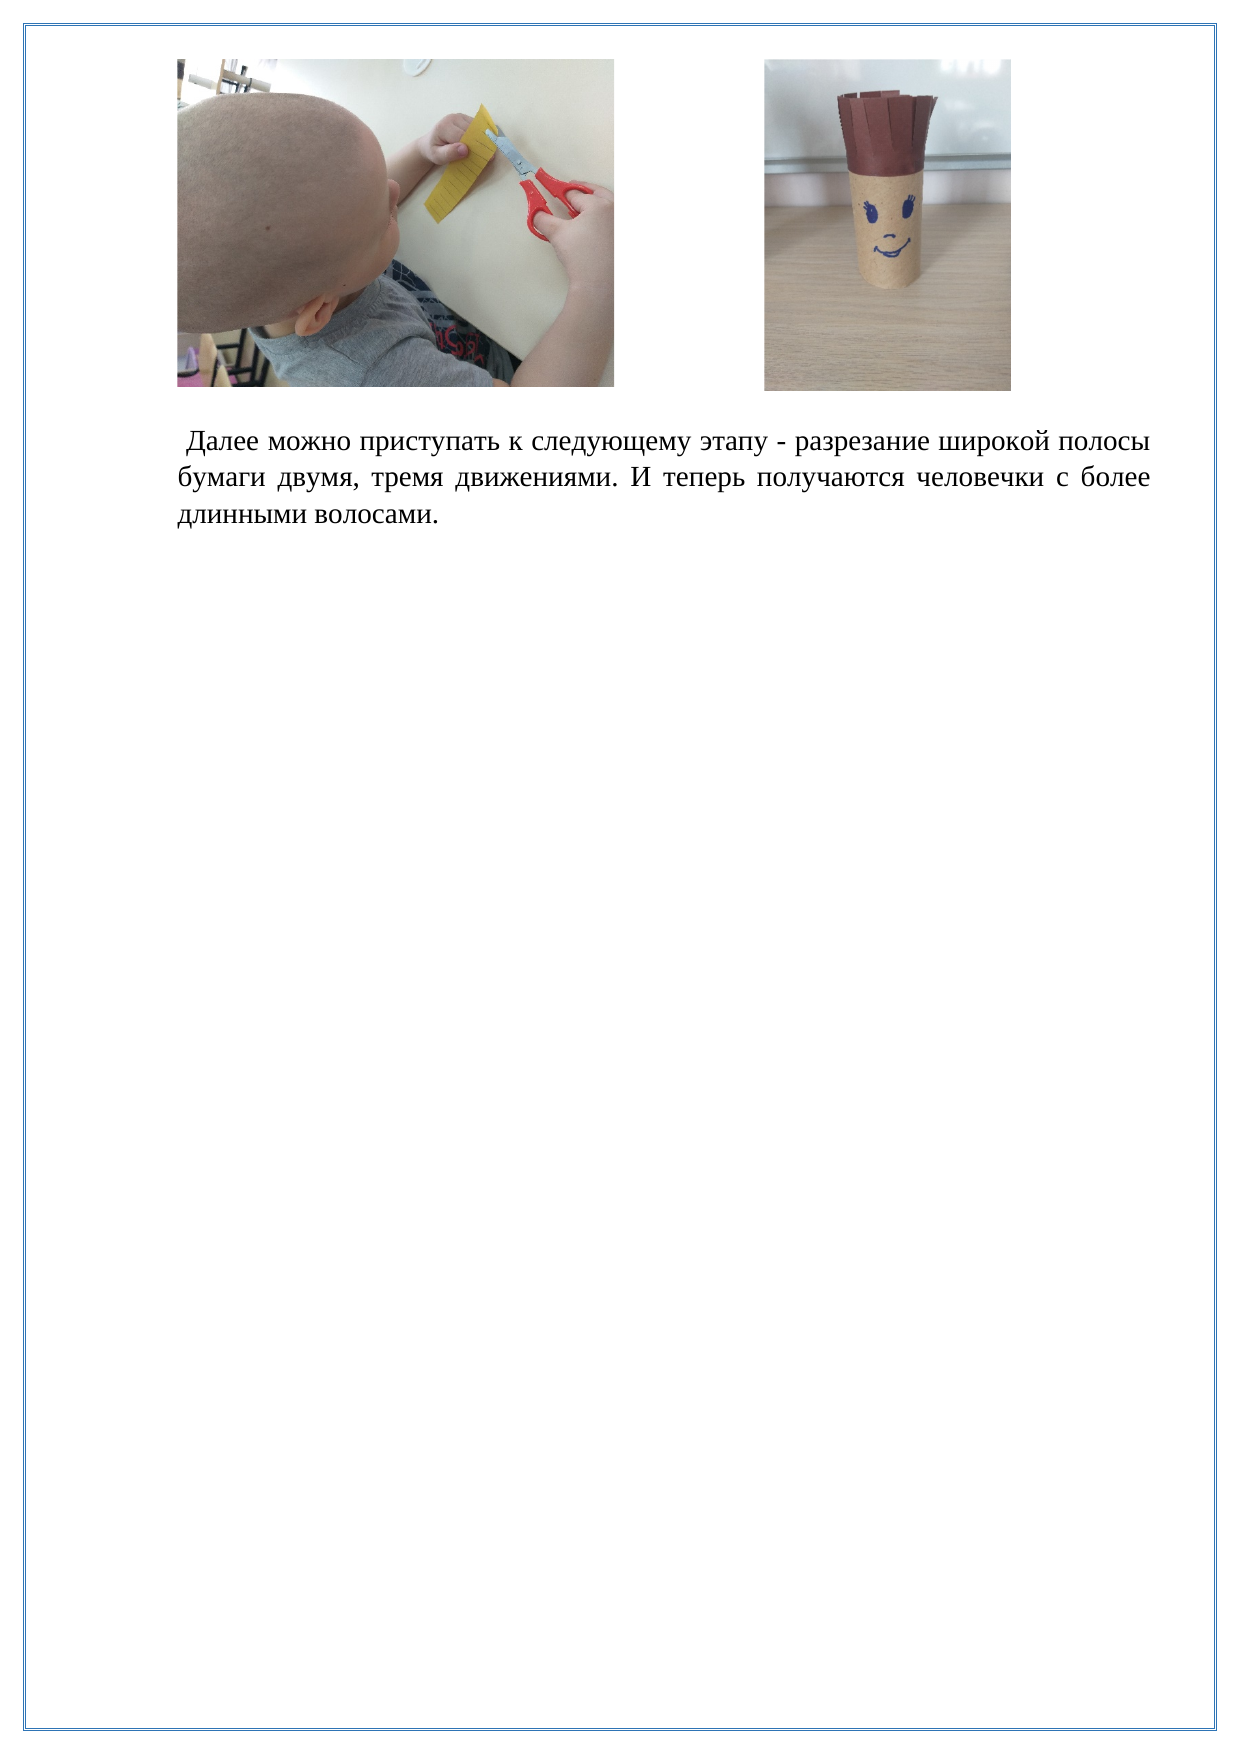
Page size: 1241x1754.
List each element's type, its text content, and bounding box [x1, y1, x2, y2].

picture [765, 60, 1011, 391]
list Далее можно приступать к следующему этапу - разрезание широкой полосы бумаги двумя, тремя движениями. И теперь получаются человечки с более длинными волосами. [177, 423, 1152, 529]
picture [177, 59, 615, 387]
